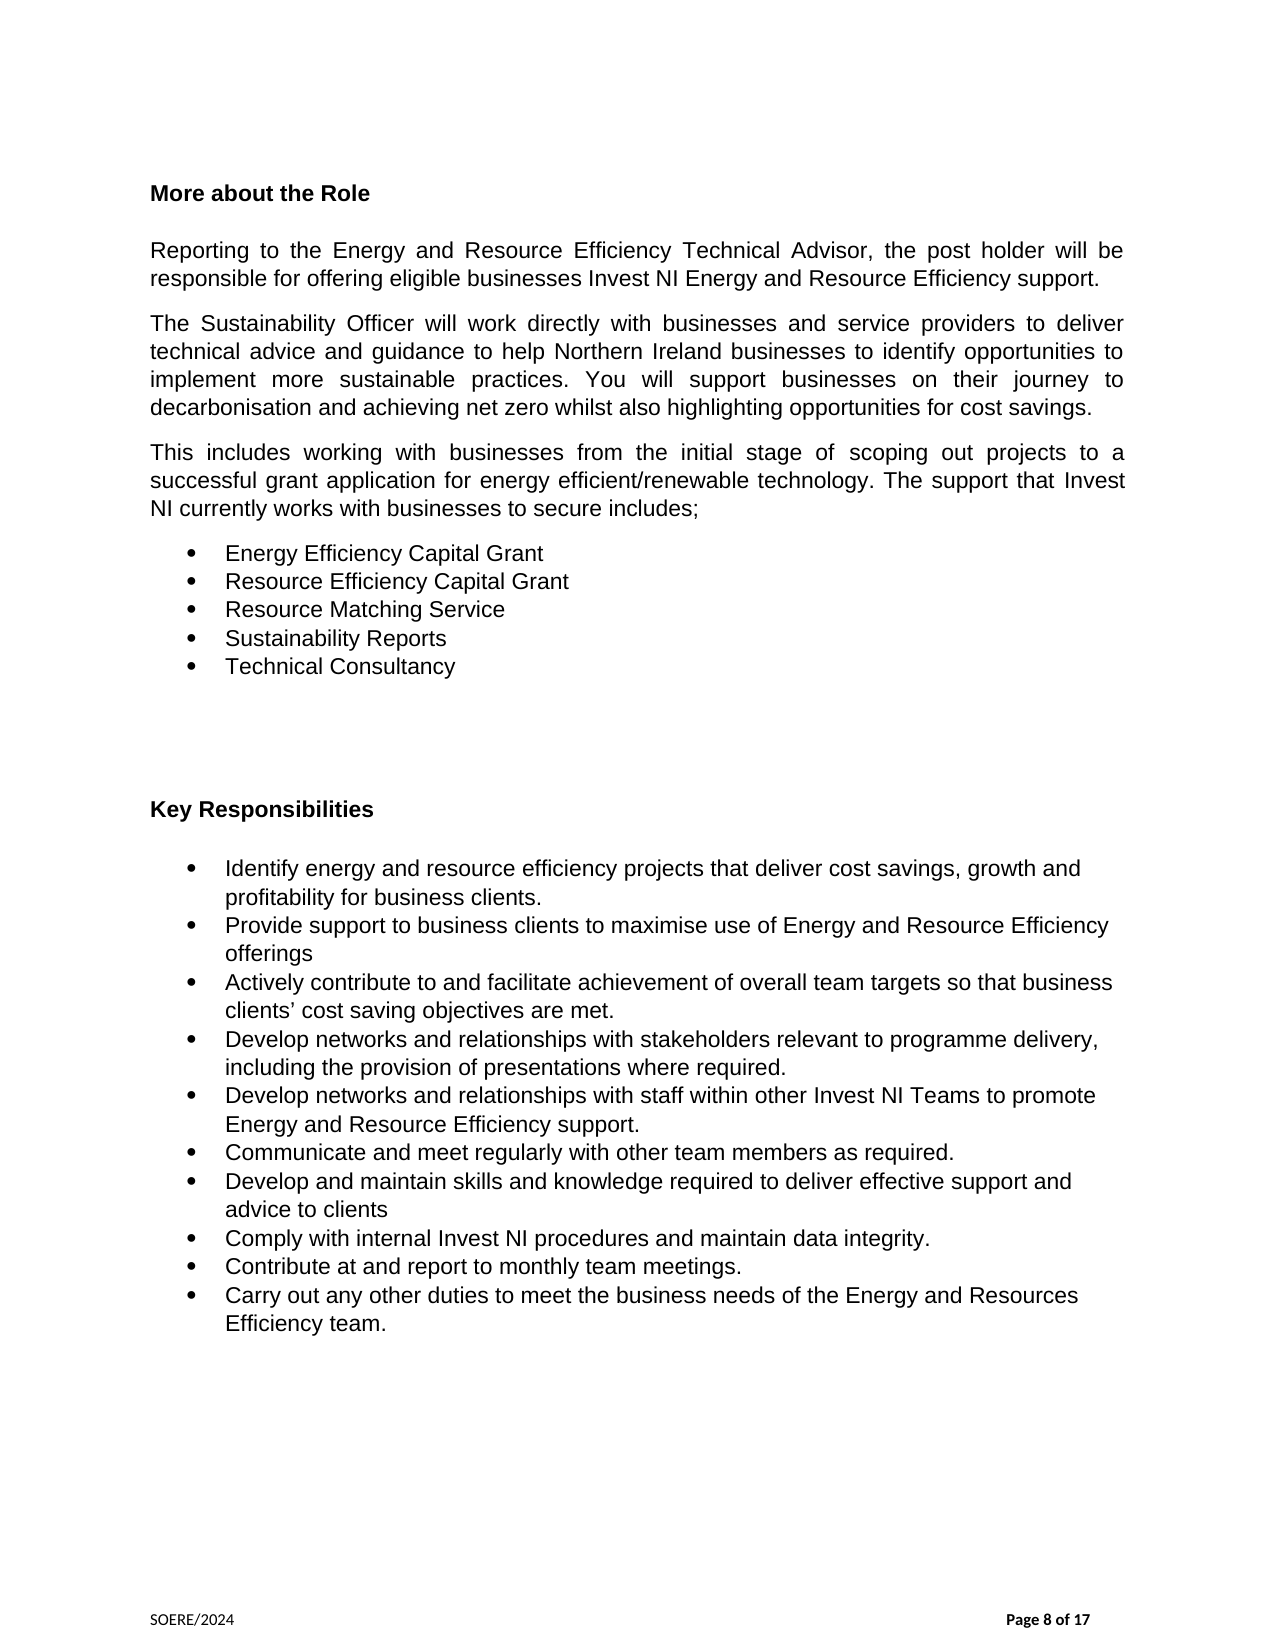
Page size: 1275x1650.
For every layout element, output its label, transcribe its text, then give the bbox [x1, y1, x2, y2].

list Sustainability Reports [187, 624, 1125, 651]
list Develop networks and relationships with stakeholders relevant to programme delivery, including the provision of presentations where required. [187, 1026, 1125, 1080]
list Contribute at and report to monthly team meetings. [187, 1253, 1125, 1279]
list Resource Matching Service [187, 596, 1125, 623]
text The Sustainability Officer will work directly with businesses and service providers to deliver technical advice and guidance to help Northern Ireland businesses to identify opportunities to implement more sustainable practices. You will support businesses on their journey to decarbonisation and achieving net zero whilst also highlighting opportunities for cost savings. [150, 310, 1125, 421]
list Develop and maintain skills and knowledge required to deliver effective support and advice to clients [187, 1168, 1125, 1223]
list Identify energy and resource efficiency projects that deliver cost savings, growth and profitability for business clients. [187, 855, 1125, 910]
text Key Responsibilities [150, 796, 1125, 823]
text More about the Role [150, 180, 1125, 207]
text This includes working with businesses from the initial stage of scoping out projects to a successful grant application for energy efficient/renewable technology. The support that Invest NI currently works with businesses to secure includes; [150, 439, 1125, 522]
list Energy Efficiency Capital Grant [187, 540, 1125, 567]
list Carry out any other duties to meet the business needs of the Energy and Resources Efficiency team. [187, 1282, 1125, 1336]
list Develop networks and relationships with staff within other Invest NI Teams to promote Energy and Resource Efficiency support. [187, 1082, 1125, 1137]
list Communicate and meet regularly with other team members as required. [187, 1139, 1125, 1166]
text Reporting to the Energy and Resource Efficiency Technical Advisor, the post holder will be responsible for offering eligible businesses Invest NI Energy and Resource Efficiency support. [150, 237, 1125, 292]
list Provide support to business clients to maximise use of Energy and Resource Efficiency offerings [187, 912, 1125, 967]
list Comply with internal Invest NI procedures and maintain data integrity. [187, 1225, 1125, 1251]
list Technical Consultancy [187, 653, 1125, 679]
list Actively contribute to and facilitate achievement of overall team targets so that business clients’ cost saving objectives are met. [187, 969, 1125, 1023]
list Resource Efficiency Capital Grant [187, 568, 1125, 595]
